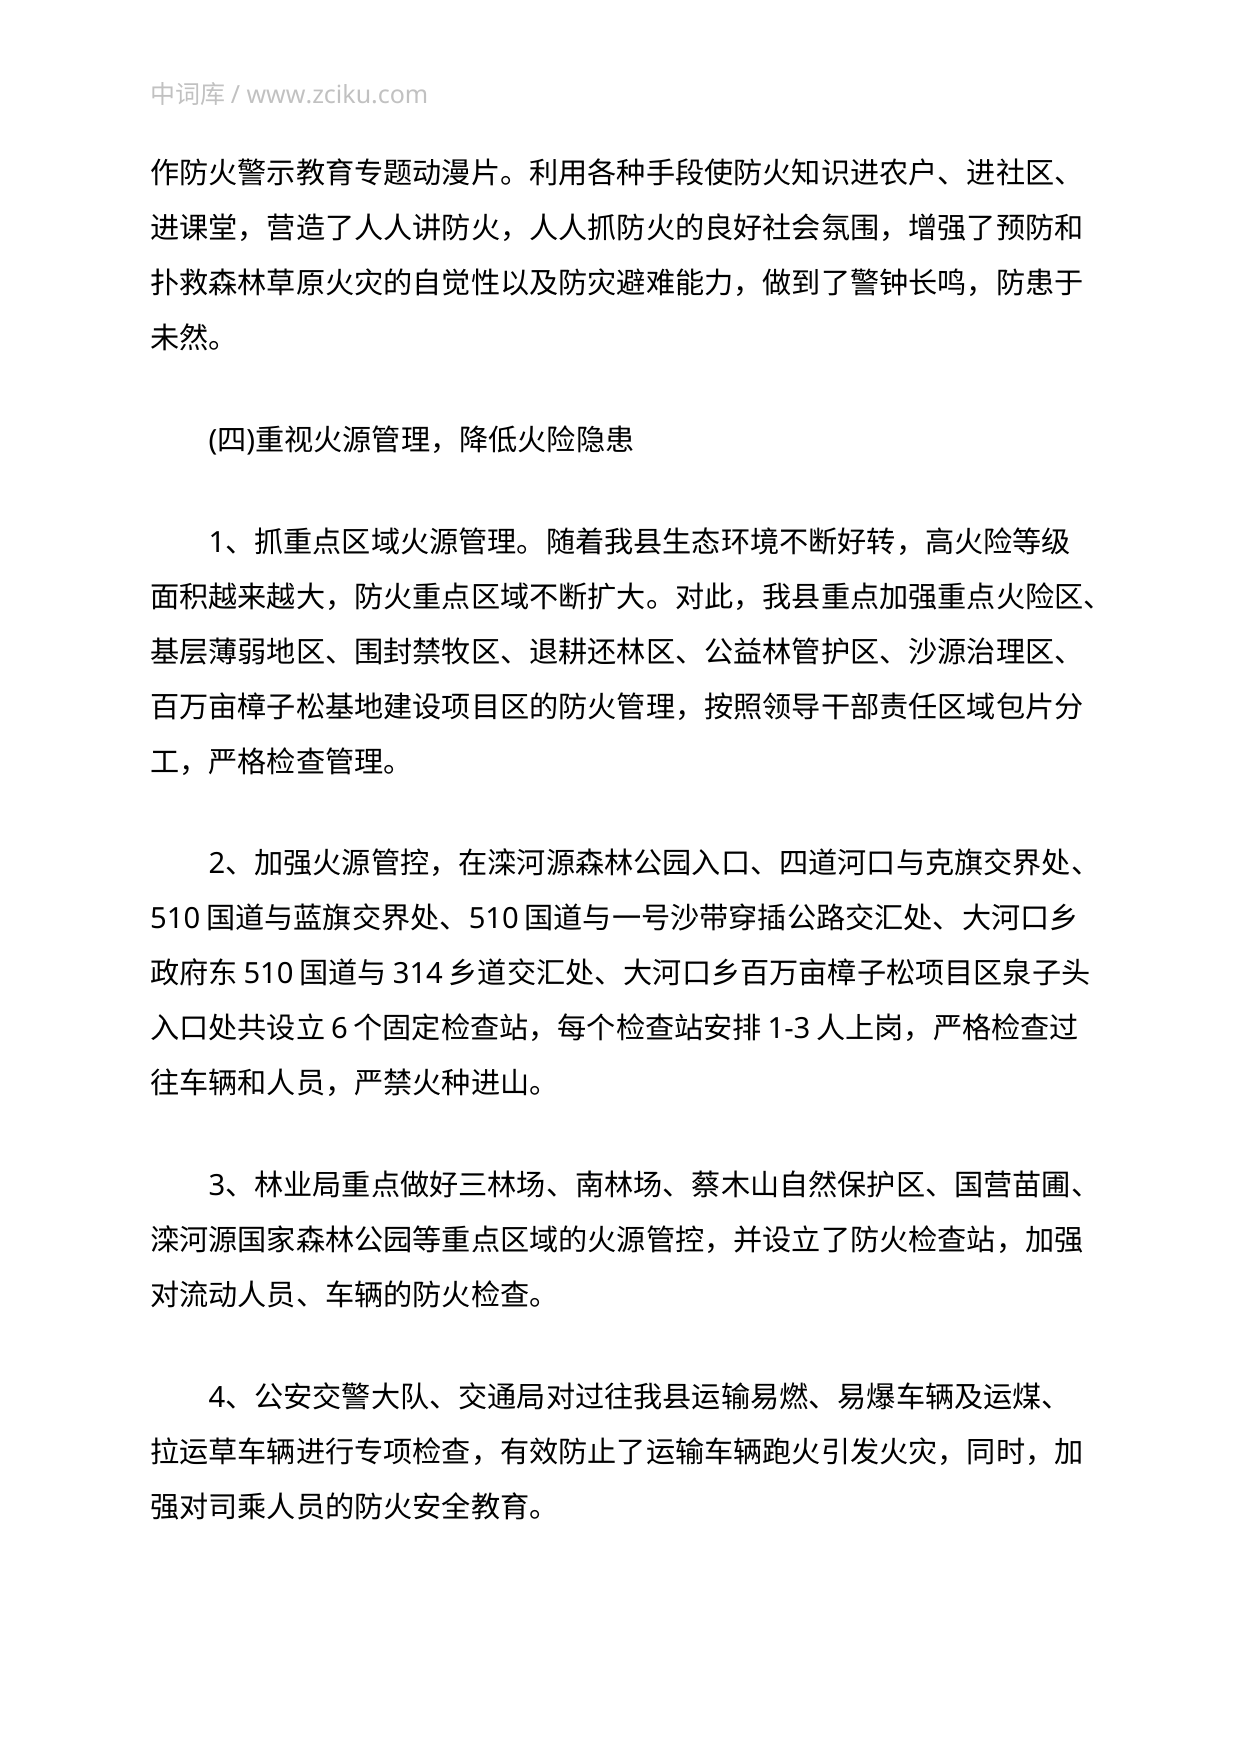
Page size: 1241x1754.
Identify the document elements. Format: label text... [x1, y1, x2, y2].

text 4、公安交警大队、交通局对过往我县运输易燃、易爆车辆及运煤、拉运草车辆进行专项检查，有效防止了运输车辆跑火引发火灾，同时，加强对司乘人员的防火安全教育。 [150, 1373, 1090, 1526]
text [150, 150, 1090, 357]
text (四)重视火源管理，降低火险隐患 [150, 416, 1090, 459]
text 3、林业局重点做好三林场、南林场、蔡木山自然保护区、国营苗圃、滦河源国家森林公园等重点区域的火源管控，并设立了防火检查站，加强对流动人员、车辆的防火检查。 [150, 1162, 1090, 1314]
text 1、抓重点区域火源管理。随着我县生态环境不断好转，高火险等级面积越来越大，防火重点区域不断扩大。对此，我县重点加强重点火险区、基层薄弱地区、围封禁牧区、退耕还林区、公益林管护区、沙源治理区、百万亩樟子松基地建设项目区的防火管理，按照领导干部责任区域包片分工，严格检查管理。 [150, 518, 1090, 780]
text 2、加强火源管控，在滦河源森林公园入口、四道河口与克旗交界处、510国道与蓝旗交界处、510国道与一号沙带穿插公路交汇处、大河口乡政府东510国道与314乡道交汇处、大河口乡百万亩樟子松项目区泉子头入口处共设立6个固定检查站，每个检查站安排1-3人上岗，严格检查过往车辆和人员，严禁火种进山。 [150, 840, 1090, 1102]
